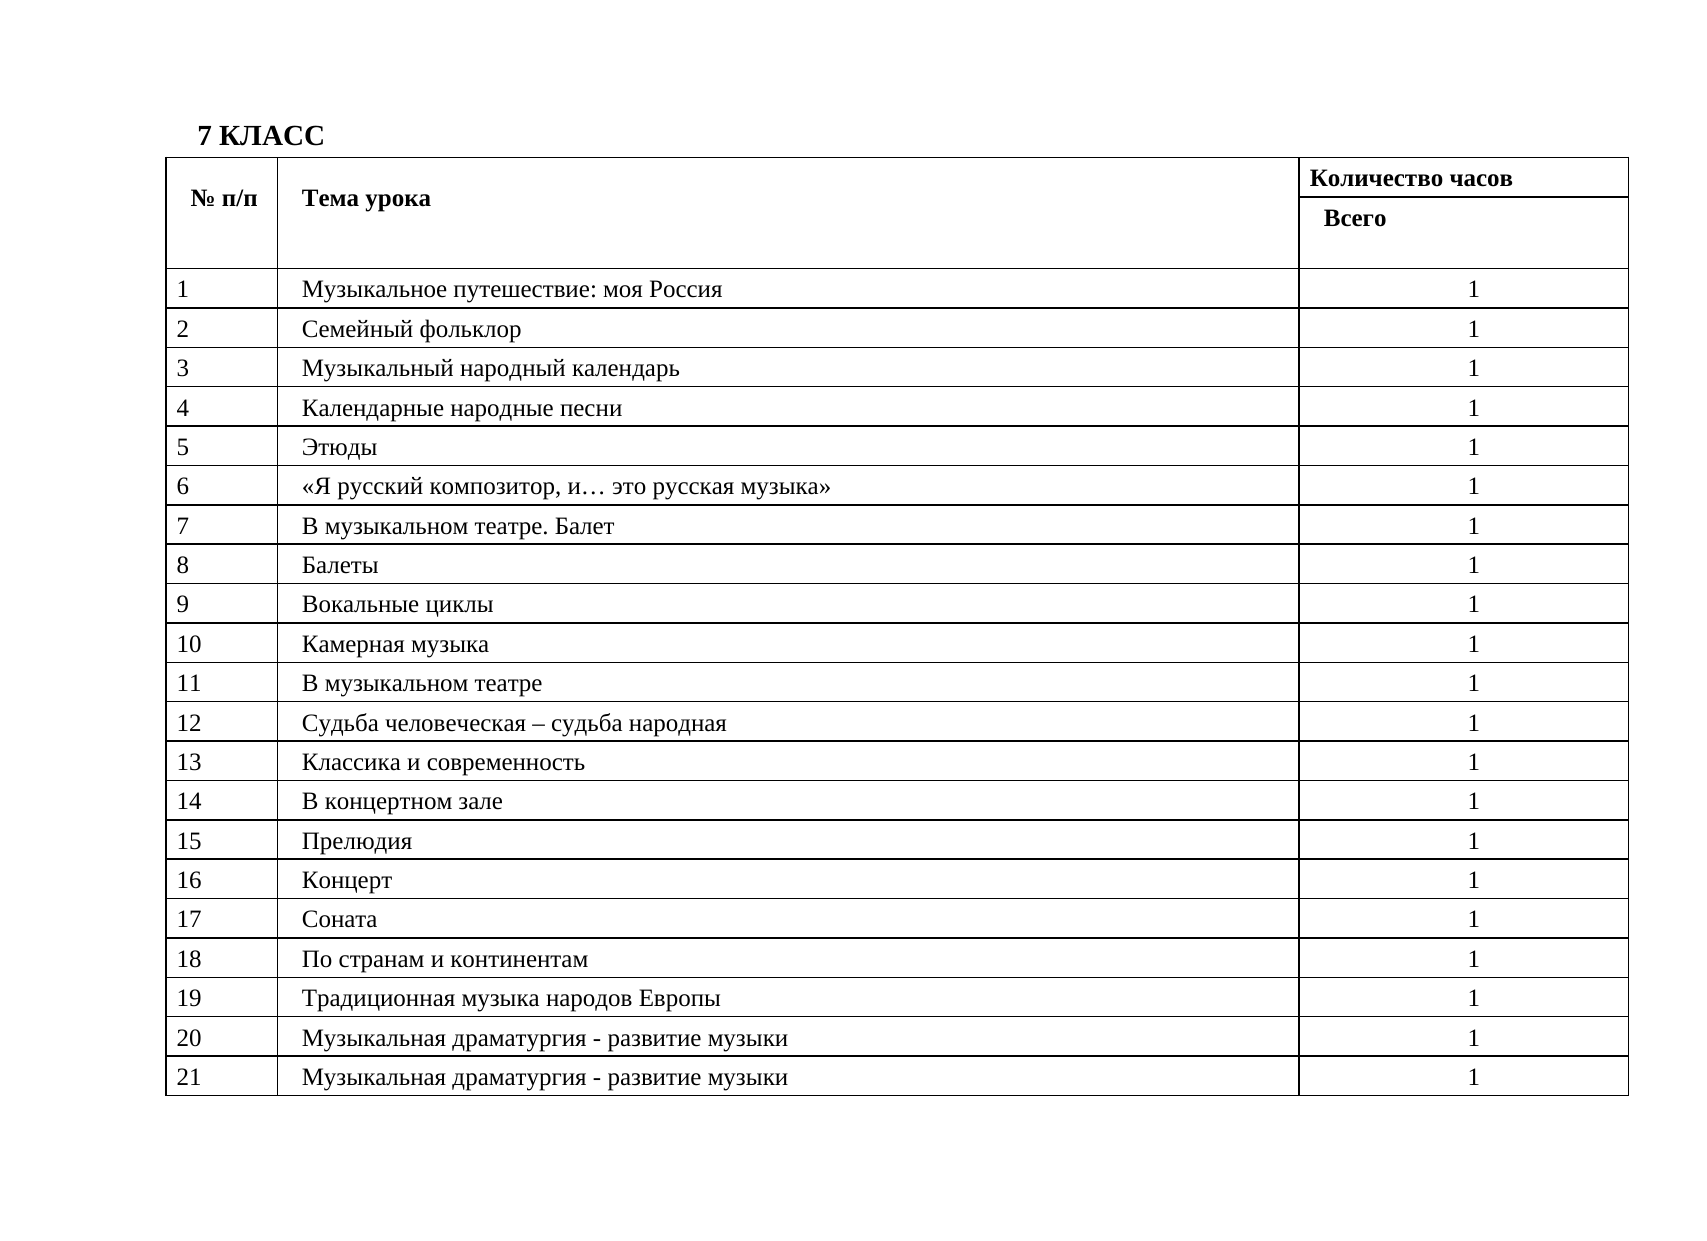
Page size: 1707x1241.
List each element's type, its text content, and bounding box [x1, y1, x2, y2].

table_cell В концертном зале [278, 781, 1298, 819]
table_cell 10 [167, 624, 277, 661]
table_cell 1 [1300, 545, 1628, 583]
table_cell 8 [167, 545, 277, 583]
table_cell Традиционная музыка народов Европы [278, 978, 1298, 1016]
table_cell 6 [167, 466, 277, 504]
table_cell 4 [167, 387, 277, 425]
table_cell Балеты [278, 545, 1298, 583]
table_cell Соната [278, 899, 1298, 937]
table_cell По странам и континентам [278, 939, 1298, 976]
table_cell 21 [167, 1057, 277, 1094]
table_cell 1 [1300, 506, 1628, 543]
table_cell 1 [1300, 427, 1628, 464]
table_cell Всего [1300, 198, 1628, 268]
table_cell Классика и современность [278, 742, 1298, 779]
table_cell 1 [1300, 899, 1628, 937]
table_cell Музыкальное путешествие: моя Россия [278, 269, 1298, 307]
table_cell 1 [1300, 624, 1628, 661]
table_cell 1 [1300, 742, 1628, 779]
table_cell Музыкальная драматургия - развитие музыки [278, 1057, 1298, 1094]
table_cell 14 [167, 781, 277, 819]
table_cell 1 [1300, 309, 1628, 346]
table_cell 1 [1300, 1017, 1628, 1055]
table_cell 5 [167, 427, 277, 464]
table_cell Судьба человеческая – судьба народная [278, 702, 1298, 740]
table_cell Семейный фольклор [278, 309, 1298, 346]
table_cell 1 [1300, 387, 1628, 425]
table_cell 1 [1300, 466, 1628, 504]
table_cell 1 [1300, 821, 1628, 858]
table_cell 9 [167, 584, 277, 622]
table_cell Вокальные циклы [278, 584, 1298, 622]
table_cell 12 [167, 702, 277, 740]
table_cell 19 [167, 978, 277, 1016]
table_cell 1 [1300, 348, 1628, 386]
table_cell 13 [167, 742, 277, 779]
table_cell 1 [1300, 1057, 1628, 1094]
table_cell В музыкальном театре [278, 663, 1298, 701]
table_cell «Я русский композитор, и… это русская музыка» [278, 466, 1298, 504]
table_cell 17 [167, 899, 277, 937]
table_cell Музыкальная драматургия - развитие музыки [278, 1017, 1298, 1055]
table_cell Календарные народные песни [278, 387, 1298, 425]
table_cell 1 [1300, 584, 1628, 622]
table_cell 11 [167, 663, 277, 701]
table_cell 20 [167, 1017, 277, 1055]
table_cell 16 [167, 860, 277, 898]
table_cell 1 [1300, 702, 1628, 740]
table_cell 3 [167, 348, 277, 386]
table_cell 1 [1300, 269, 1628, 307]
table_header Тема урока [278, 158, 1298, 268]
table_cell 1 [1300, 781, 1628, 819]
table_cell Концерт [278, 860, 1298, 898]
table_cell Музыкальный народный календарь [278, 348, 1298, 386]
table_cell 1 [1300, 978, 1628, 1016]
table_cell 7 [167, 506, 277, 543]
table_cell 1 [1300, 663, 1628, 701]
table_header Количество часов [1300, 158, 1628, 196]
table_cell 1 [1300, 860, 1628, 898]
table_cell 2 [167, 309, 277, 346]
table_cell Этюды [278, 427, 1298, 464]
table_cell В музыкальном театре. Балет [278, 506, 1298, 543]
table_cell Камерная музыка [278, 624, 1298, 661]
table_cell 15 [167, 821, 277, 858]
table_cell Прелюдия [278, 821, 1298, 858]
table_cell 18 [167, 939, 277, 976]
table_cell 1 [167, 269, 277, 307]
table_header № п/п [167, 158, 277, 268]
table_cell 1 [1300, 939, 1628, 976]
text 7 КЛАСС [190, 118, 1618, 152]
